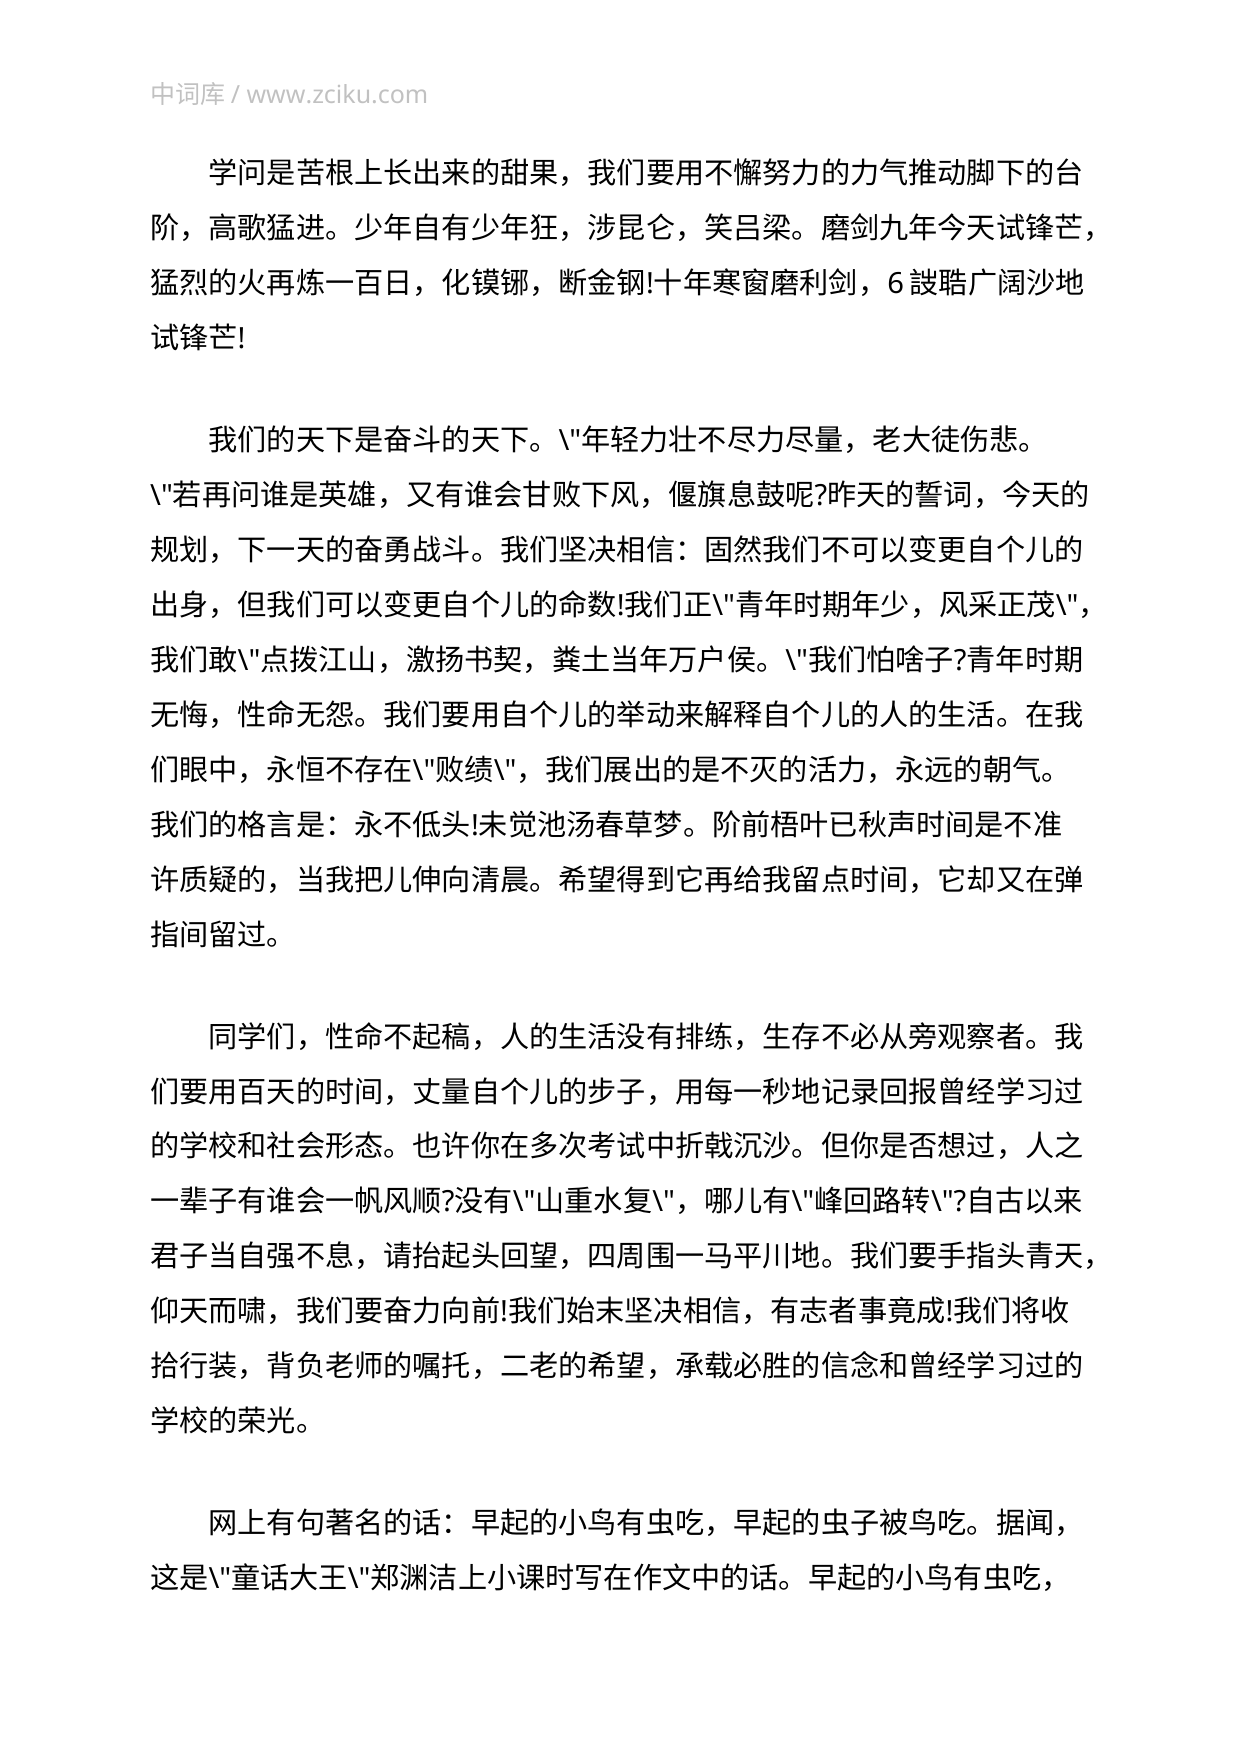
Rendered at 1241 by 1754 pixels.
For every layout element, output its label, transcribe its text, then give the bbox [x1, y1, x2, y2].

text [150, 1499, 1090, 1597]
text 同学们，性命不起稿，人的生活没有排练，生存不必从旁观察者。我们要用百天的时间，丈量自个儿的步子，用每一秒地记录回报曾经学习过的学校和社会形态。也许你在多次考试中折戟沉沙。但你是否想过，人之一辈子有谁会一帆风顺?没有\"山重水复\"，哪儿有\"峰回路转\"?自古以来君子当自强不息，请抬起头回望，四周围一马平川地。我们要手指头青天，仰天而啸，我们要奋力向前!我们始末坚决相信，有志者事竟成!我们将收拾行装，背负老师的嘱托，二老的希望，承载必胜的信念和曾经学习过的学校的荣光。 [150, 1013, 1090, 1440]
text 我们的天下是奋斗的天下。\"年轻力壮不尽力尽量，老大徒伤悲。\"若再问谁是英雄，又有谁会甘败下风，偃旗息鼓呢?昨天的誓词，今天的规划，下一天的奋勇战斗。我们坚决相信：固然我们不可以变更自个儿的出身，但我们可以变更自个儿的命数!我们正\"青年时期年少，风采正茂\"，我们敢\"点拨江山，激扬书契，粪土当年万户侯。\"我们怕啥子?青年时期无悔，性命无怨。我们要用自个儿的举动来解释自个儿的人的生活。在我们眼中，永恒不存在\"败绩\"，我们展出的是不灭的活力，永远的朝气。我们的格言是：永不低头!未觉池汤春草梦。阶前梧叶已秋声时间是不准许质疑的，当我把儿伸向清晨。希望得到它再给我留点时间，它却又在弹指间留过。 [150, 417, 1090, 954]
text 学问是苦根上长出来的甜果，我们要用不懈努力的力气推动脚下的台阶，高歌猛进。少年自有少年狂，涉昆仑，笑吕梁。磨剑九年今天试锋芒，猛烈的火再炼一百日，化镆铘，断金钢!十年寒窗磨利剑，6詜聕广阔沙地试锋芒! [150, 150, 1090, 357]
